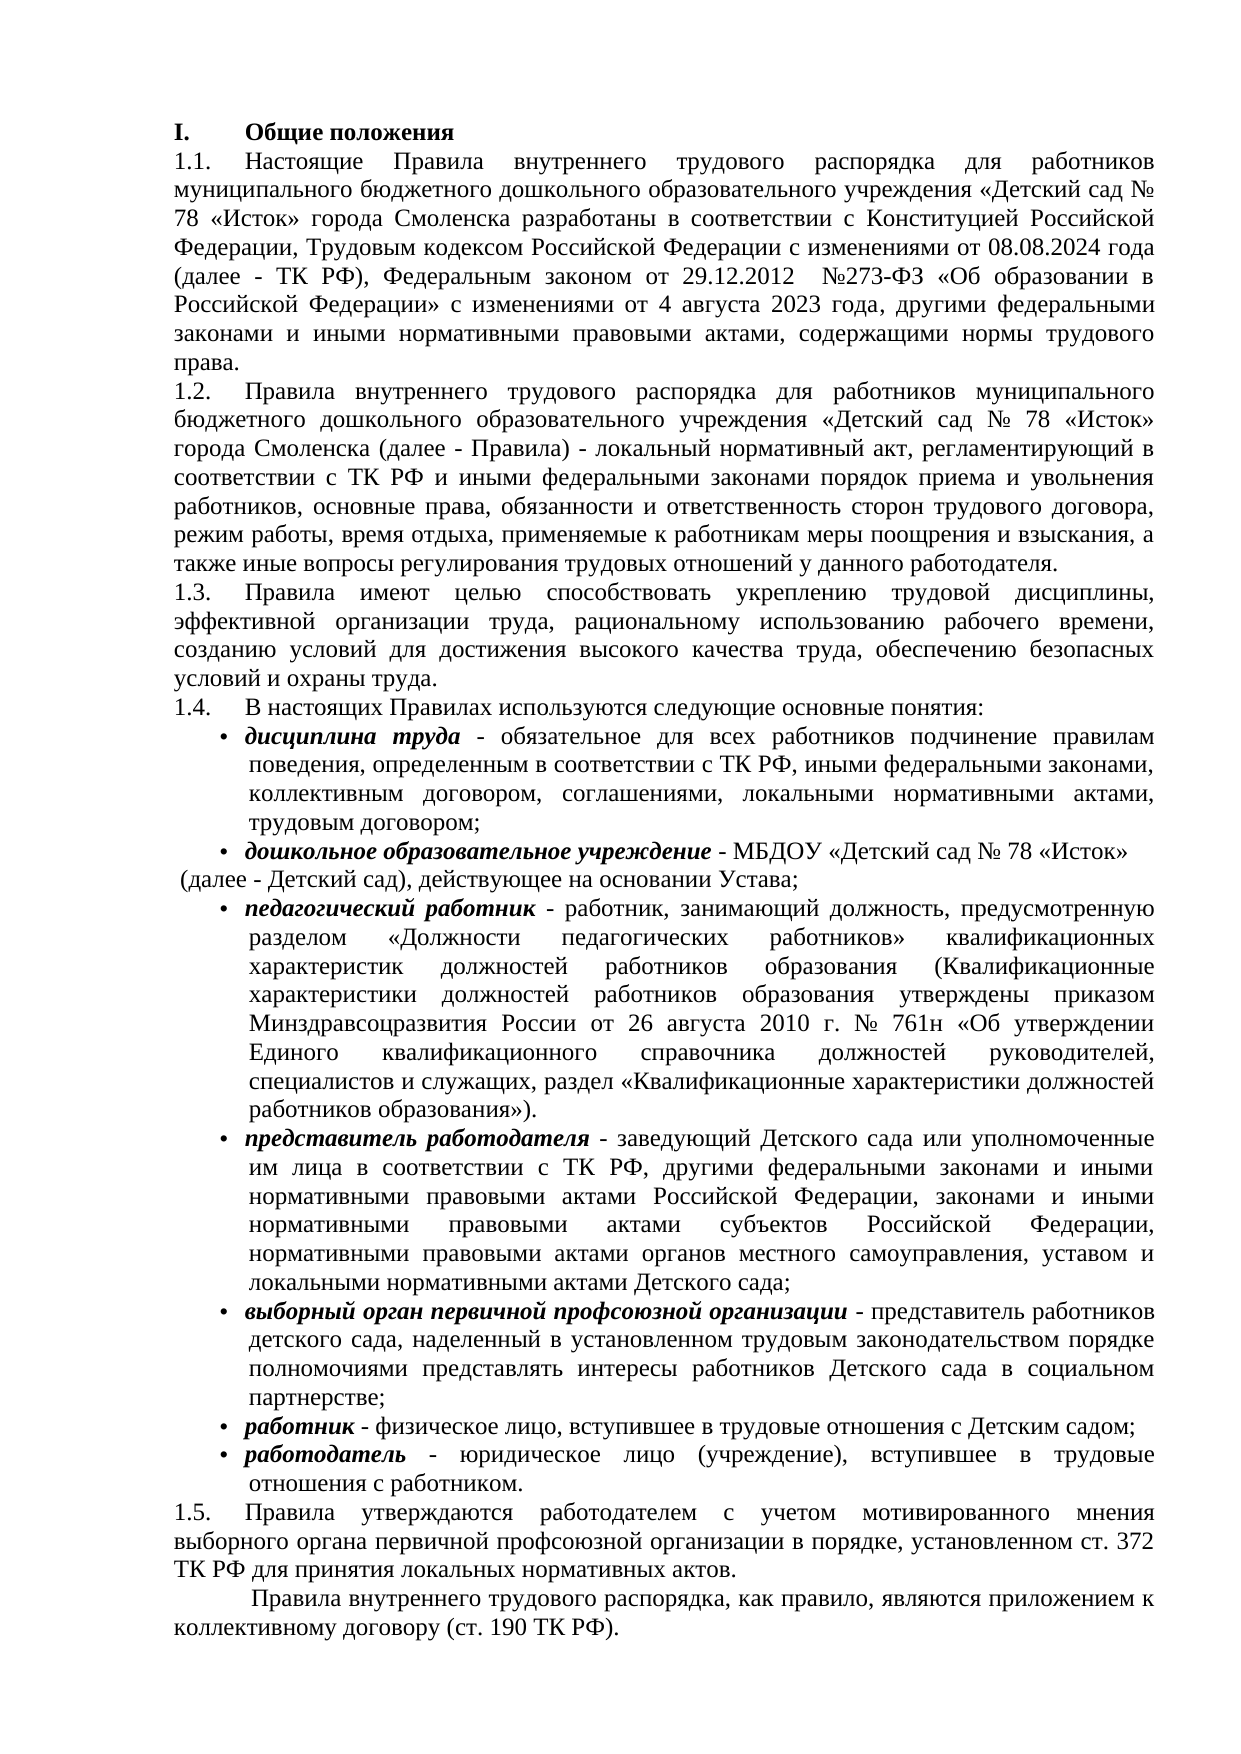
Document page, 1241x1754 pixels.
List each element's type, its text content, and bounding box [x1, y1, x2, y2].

list Общие положения [174, 117, 1155, 146]
list педагогический работник - работник, занимающий должность, предусмотренную разделом «Должности педагогических работников» квалификационных характеристик должностей работников образования (Квалификационные характеристики должностей работников образования утверждены приказом Минздравсоцразвития России от 26 августа 2010 г. № 761н «Об утверждении Единого квалификационного справочника должностей руководителей, специалистов и служащих, раздел «Квалификационные характеристики должностей работников образования»). [219, 893, 1155, 1123]
list Правила внутреннего трудового распорядка для работников муниципального бюджетного дошкольного образовательного учреждения «Детский сад № 78 «Исток» города Смоленска (далее - Правила) - локальный нормативный акт, регламентирующий в соответствии с ТК РФ и иными федеральными законами порядок приема и увольнения работников, основные права, обязанности и ответственность сторон трудового договора, режим работы, время отдыха, применяемые к работникам меры поощрения и взыскания, а также иные вопросы регулирования трудовых отношений у данного работодателя. [174, 376, 1155, 577]
list работодатель - юридическое лицо (учреждение), вступившее в трудовые отношения с работником. [219, 1439, 1155, 1497]
list В настоящих Правилах используются следующие основные понятия: [174, 692, 1155, 721]
list дисциплина труда - обязательное для всех работников подчинение правилам поведения, определенным в соответствии с ТК РФ, иными федеральными законами, коллективным договором, соглашениями, локальными нормативными актами, трудовым договором; [219, 721, 1155, 836]
list Правила имеют целью способствовать укреплению трудовой дисциплины, эффективной организации труда, рациональному использованию рабочего времени, созданию условий для достижения высокого качества труда, обеспечению безопасных условий и охраны труда. [174, 577, 1155, 692]
list работник - физическое лицо, вступившее в трудовые отношения с Детским садом; [174, 1411, 1155, 1439]
text (далее - Детский сад), действующее на основании Устава; [174, 864, 1155, 893]
list Правила утверждаются работодателем с учетом мотивированного мнения выборного органа первичной профсоюзной организации в порядке, установленном ст. 372 ТК РФ для принятия локальных нормативных актов. [174, 1497, 1155, 1583]
list выборный орган первичной профсоюзной организации - представитель работников детского сада, наделенный в установленном трудовым законодательством порядке полномочиями представлять интересы работников Детского сада в социальном партнерстве; [219, 1296, 1155, 1411]
text Правила внутреннего трудового распорядка, как правило, являются приложением к коллективному договору (ст. 190 ТК РФ). [174, 1583, 1155, 1641]
list дошкольное образовательное учреждение - МБДОУ «Детский сад № 78 «Исток» [174, 836, 1155, 864]
list Настоящие Правила внутреннего трудового распорядка для работников муниципального бюджетного дошкольного образовательного учреждения «Детский сад № 78 «Исток» города Смоленска разработаны в соответствии с Конституцией Российской Федерации, Трудовым кодексом Российской Федерации с изменениями от 08.08.2024 года (далее - ТК РФ), Федеральным законом от 29.12.2012 №273-ФЗ «Об образовании в Российской Федерации» с изменениями от 4 августа 2023 года, другими федеральными законами и иными нормативными правовыми актами, содержащими нормы трудового права. [174, 146, 1155, 376]
list представитель работодателя - заведующий Детского сада или уполномоченные им лица в соответствии с ТК РФ, другими федеральными законами и иными нормативными правовыми актами Российской Федерации, законами и иными нормативными правовыми актами субъектов Российской Федерации, нормативными правовыми актами органов местного самоуправления, уставом и локальными нормативными актами Детского сада; [219, 1123, 1155, 1296]
